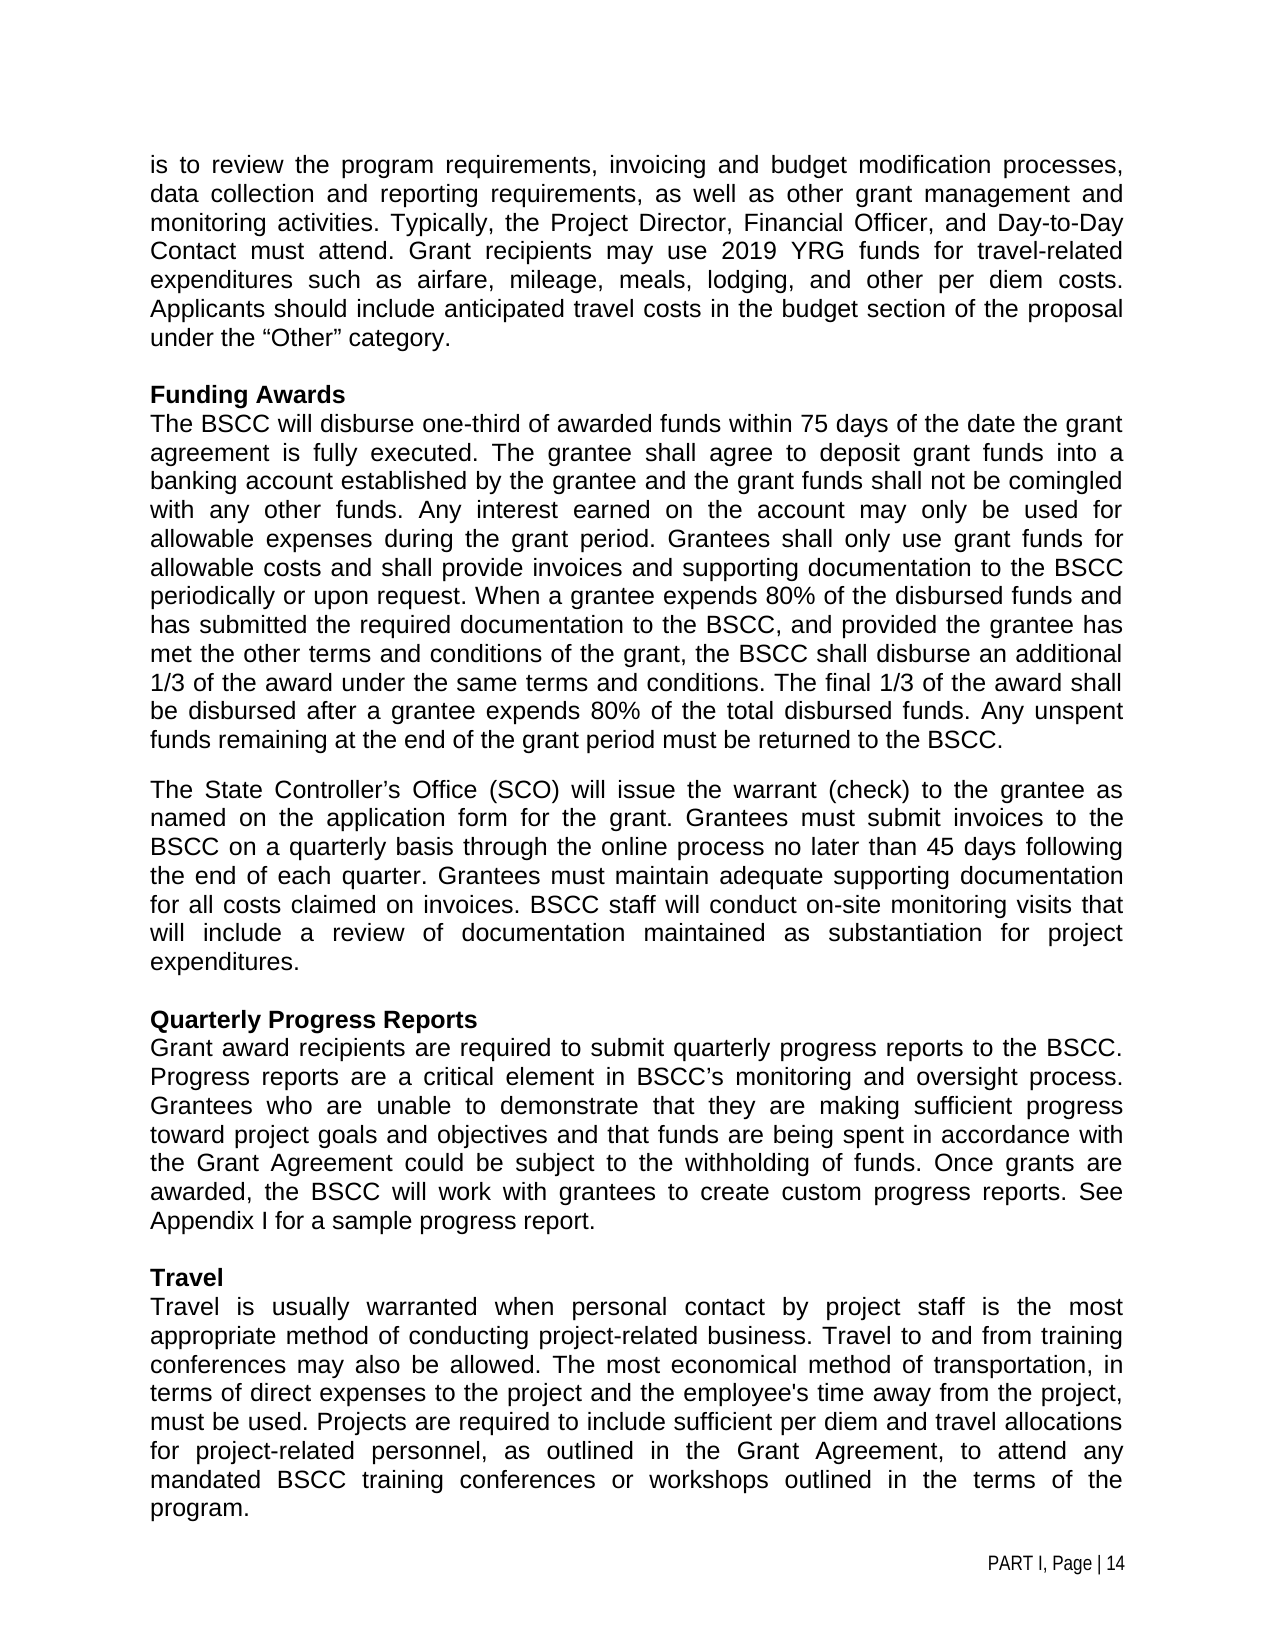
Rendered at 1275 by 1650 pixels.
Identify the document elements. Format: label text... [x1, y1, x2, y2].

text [150, 150, 1125, 351]
text Grant award recipients are required to submit quarterly progress reports to the BSCC. Progress reports are a critical element in BSCC’s monitoring and oversight process. Grantees who are unable to demonstrate that they are making sufficient progress toward project goals and objectives and that funds are being spent in accordance with the Grant Agreement could be subject to the withholding of funds. Once grants are awarded, the BSCC will work with grantees to create custom progress reports. See Appendix I for a sample progress report. [150, 1033, 1125, 1234]
text Travel is usually warranted when personal contact by project staff is the most appropriate method of conducting project-related business. Travel to and from training conferences may also be allowed. The most economical method of transportation, in terms of direct expenses to the project and the employee's time away from the project, must be used. Projects are required to include sufficient per diem and travel allocations for project-related personnel, as outlined in the Grant Agreement, to attend any mandated BSCC training conferences or workshops outlined in the terms of the program. [150, 1292, 1125, 1522]
text The State Controller’s Office (SCO) will issue the warrant (check) to the grantee as named on the application form for the grant. Grantees must submit invoices to the BSCC on a quarterly basis through the online process no later than 45 days following the end of each quarter. Grantees must maintain adequate supporting documentation for all costs claimed on invoices. BSCC staff will conduct on-site monitoring visits that will include a review of documentation maintained as substantiation for project expenditures. [150, 774, 1125, 976]
text Funding Awards [150, 380, 1125, 409]
text The BSCC will disburse one-third of awarded funds within 75 days of the date the grant agreement is fully executed. The grantee shall agree to deposit grant funds into a banking account established by the grantee and the grant funds shall not be comingled with any other funds. Any interest earned on the account may only be used for allowable expenses during the grant period. Grantees shall only use grant funds for allowable costs and shall provide invoices and supporting documentation to the BSCC periodically or upon request. When a grantee expends 80% of the disbursed funds and has submitted the required documentation to the BSCC, and provided the grantee has met the other terms and conditions of the grant, the BSCC shall disburse an additional 1/3 of the award under the same terms and conditions. The final 1/3 of the award shall be disbursed after a grantee expends 80% of the total disbursed funds. Any unspent funds remaining at the end of the grant period must be returned to the BSCC. [150, 409, 1125, 754]
text Travel [150, 1263, 1125, 1292]
text Quarterly Progress Reports [150, 1004, 1125, 1033]
